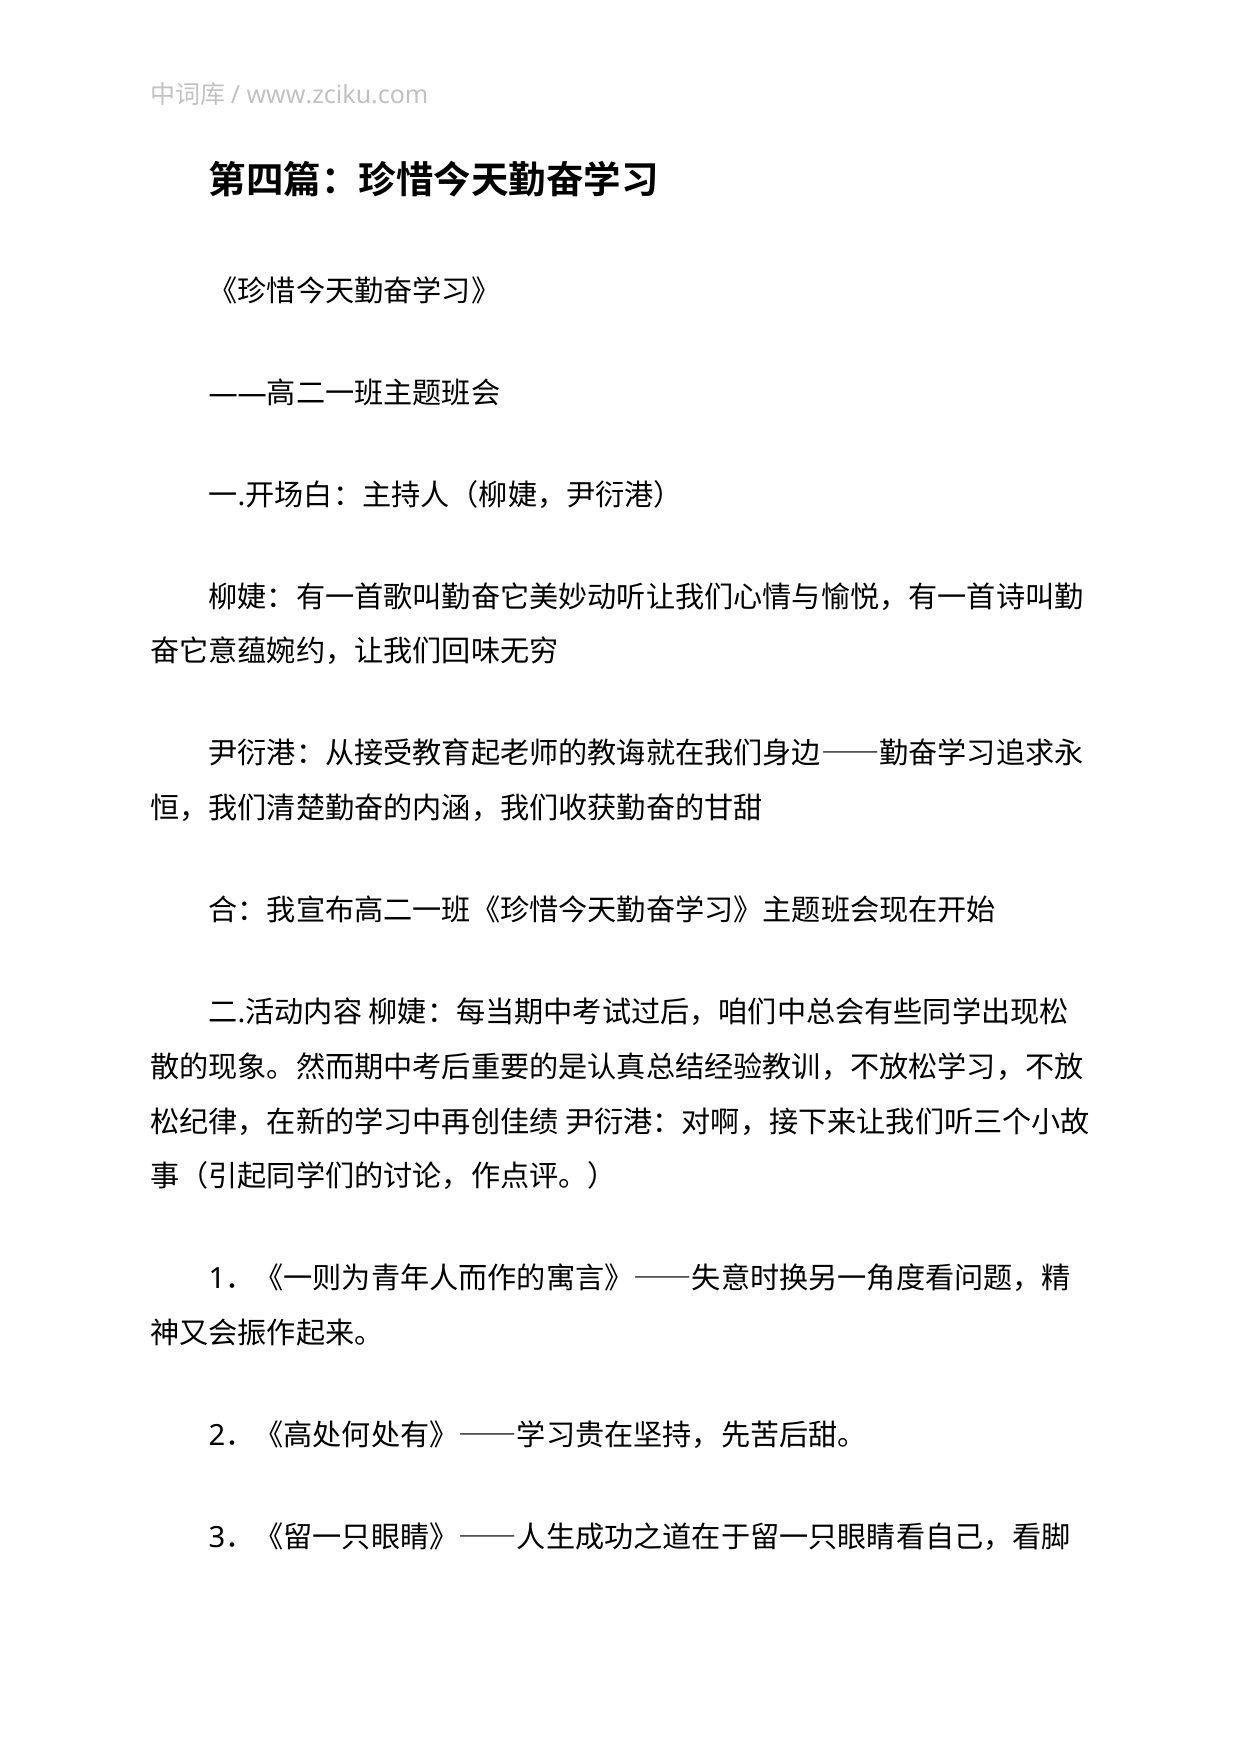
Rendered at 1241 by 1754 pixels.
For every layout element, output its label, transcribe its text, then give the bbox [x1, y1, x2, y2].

text ——高二一班主题班会 [150, 369, 1090, 412]
text 2．《高处何处有》——学习贵在坚持，先苦后甜。 [150, 1412, 1090, 1454]
text 《珍惜今天勤奋学习》 [150, 267, 1090, 310]
text 一.开场白：主持人（柳婕，尹衍港） [150, 471, 1090, 513]
text 1．《一则为青年人而作的寓言》——失意时换另一角度看问题，精神又会振作起来。 [150, 1255, 1090, 1352]
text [150, 1513, 1090, 1556]
text 尹衍港：从接受教育起老师的教诲就在我们身边——勤奋学习追求永恒，我们清楚勤奋的内涵，我们收获勤奋的甘甜 [150, 730, 1090, 827]
text 合：我宣布高二一班《珍惜今天勤奋学习》主题班会现在开始 [150, 886, 1090, 929]
text 柳婕：有一首歌叫勤奋它美妙动听让我们心情与愉悦，有一首诗叫勤奋它意蕴婉约，让我们回味无穷 [150, 573, 1090, 670]
text 第四篇：珍惜今天勤奋学习 [150, 150, 1090, 204]
text 二.活动内容 柳婕：每当期中考试过后，咱们中总会有些同学出现松散的现象。然而期中考后重要的是认真总结经验教训，不放松学习，不放松纪律，在新的学习中再创佳绩 尹衍港：对啊，接下来让我们听三个小故事（引起同学们的讨论，作点评。） [150, 988, 1090, 1195]
